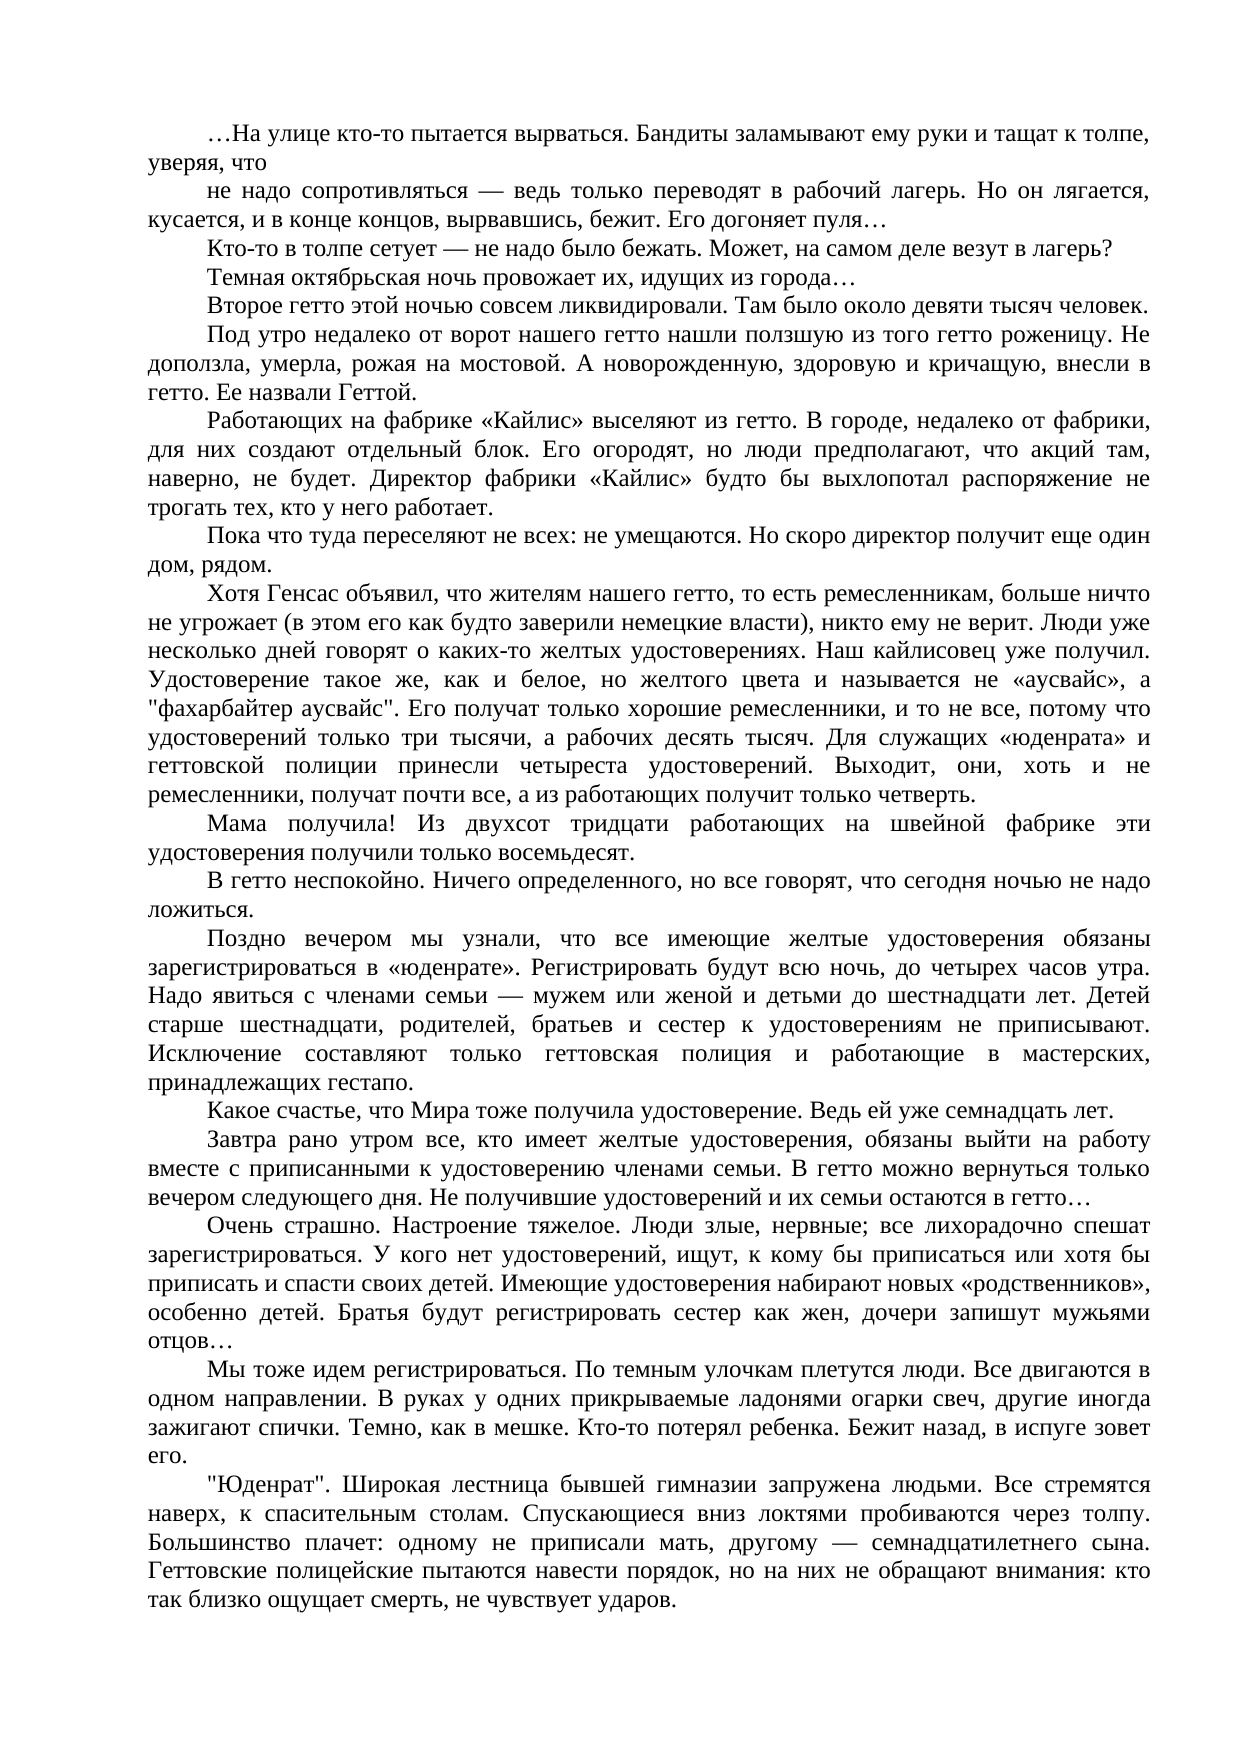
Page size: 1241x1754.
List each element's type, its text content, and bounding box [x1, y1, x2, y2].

text Темная октябрьская ночь провожает их, идущих из города… [148, 262, 1152, 291]
text Очень страшно. Настроение тяжелое. Люди злые, нервные; все лихорадочно спешат зарегистрироваться. У кого нет удостоверений, ищут, к кому бы приписаться или хотя бы приписать и спасти своих детей. Имеющие удостоверения набирают новых «родственников», особенно детей. Братья будут регистрировать сестер как жен, дочери запишут мужьями отцов… [148, 1211, 1152, 1354]
text Кто-то в толпе сетует — не надо было бежать. Может, на самом деле везут в лагерь? [148, 233, 1152, 262]
text Работающих на фабрике «Кайлис» выселяют из гетто. В городе, недалеко от фабрики, для них создают отдельный блок. Его огородят, но люди предполагают, что акций там, наверно, не будет. Директор фабрики «Кайлис» будто бы выхлопотал распоряжение не трогать тех, кто у него работает. [148, 406, 1152, 521]
text Мама получила! Из двухсот тридцати работающих на швейной фабрике эти удостоверения получили только восемьдесят. [148, 808, 1152, 866]
text Поздно вечером мы узнали, что все имеющие желтые удостоверения обязаны зарегистрироваться в «юденрате». Регистрировать будут всю ночь, до четырех часов утра. Надо явиться с членами семьи — мужем или женой и детьми до шестнадцати лет. Детей старше шестнадцати, родителей, братьев и сестер к удостоверениям не приписывают. Исключение составляют только геттовская полиция и работающие в мастерских, принадлежащих гестапо. [148, 923, 1152, 1096]
text В гетто неспокойно. Ничего определенного, но все говорят, что сегодня ночью не надо ложиться. [148, 866, 1152, 923]
text Пока что туда переселяют не всех: не умещаются. Но скоро директор получит еще один дом, рядом. [148, 521, 1152, 578]
text …На улице кто-то пытается вырваться. Бандиты заламывают ему руки и тащат к толпе, уверяя, что [148, 118, 1152, 176]
text "Юденрат". Широкая лестница бывшей гимназии запружена людьми. Все стремятся наверх, к спасительным столам. Спускающиеся вниз локтями пробиваются через толпу. Большинство плачет: одному не приписали мать, другому — семнадцатилетнего сына. Геттовские полицейские пытаются навести порядок, но на них не обращают внимания: кто так близко ощущает смерть, не чувствует ударов. [148, 1469, 1152, 1613]
text Какое счастье, что Мира тоже получила удостоверение. Ведь ей уже семнадцать лет. [148, 1096, 1152, 1124]
text Под утро недалеко от ворот нашего гетто нашли ползшую из того гетто роженицу. Не доползла, умерла, рожая на мостовой. А новорожденную, здоровую и кричащую, внесли в гетто. Ее назвали Геттой. [148, 319, 1152, 406]
text Мы тоже идем регистрироваться. По темным улочкам плетутся люди. Все двигаются в одном направлении. В руках у одних прикрываемые ладонями огарки свеч, другие иногда зажигают спички. Темно, как в мешке. Кто-то потерял ребенка. Бежит назад, в испуге зовет его. [148, 1354, 1152, 1469]
text Завтра рано утром все, кто имеет желтые удостоверения, обязаны выйти на работу вместе с приписанными к удостоверению членами семьи. В гетто можно вернуться только вечером следующего дня. Не получившие удостоверений и их семьи остаются в гетто… [148, 1124, 1152, 1211]
text Второе гетто этой ночью совсем ликвидировали. Там было около девяти тысяч человек. [148, 291, 1152, 319]
text Хотя Генсас объявил, что жителям нашего гетто, то есть ремесленникам, больше ничто не угрожает (в этом его как будто заверили немецкие власти), никто ему не верит. Люди уже несколько дней говорят о каких-то желтых удостоверениях. Наш кайлисовец уже получил. Удостоверение такое же, как и белое, но желтого цвета и называется не «аусвайс», а "фахарбайтер аусвайс". Его получат только хорошие ремесленники, и то не все, потому что удостоверений только три тысячи, а рабочих десять тысяч. Для служащих «юденрата» и геттовской полиции принесли четыреста удостоверений. Выходит, они, хоть и не ремесленники, получат почти все, а из работающих получит только четверть. [148, 578, 1152, 808]
text не надо сопротивляться — ведь только переводят в рабочий лагерь. Но он лягается, кусается, и в конце концов, вырвавшись, бежит. Его догоняет пуля… [148, 176, 1152, 233]
